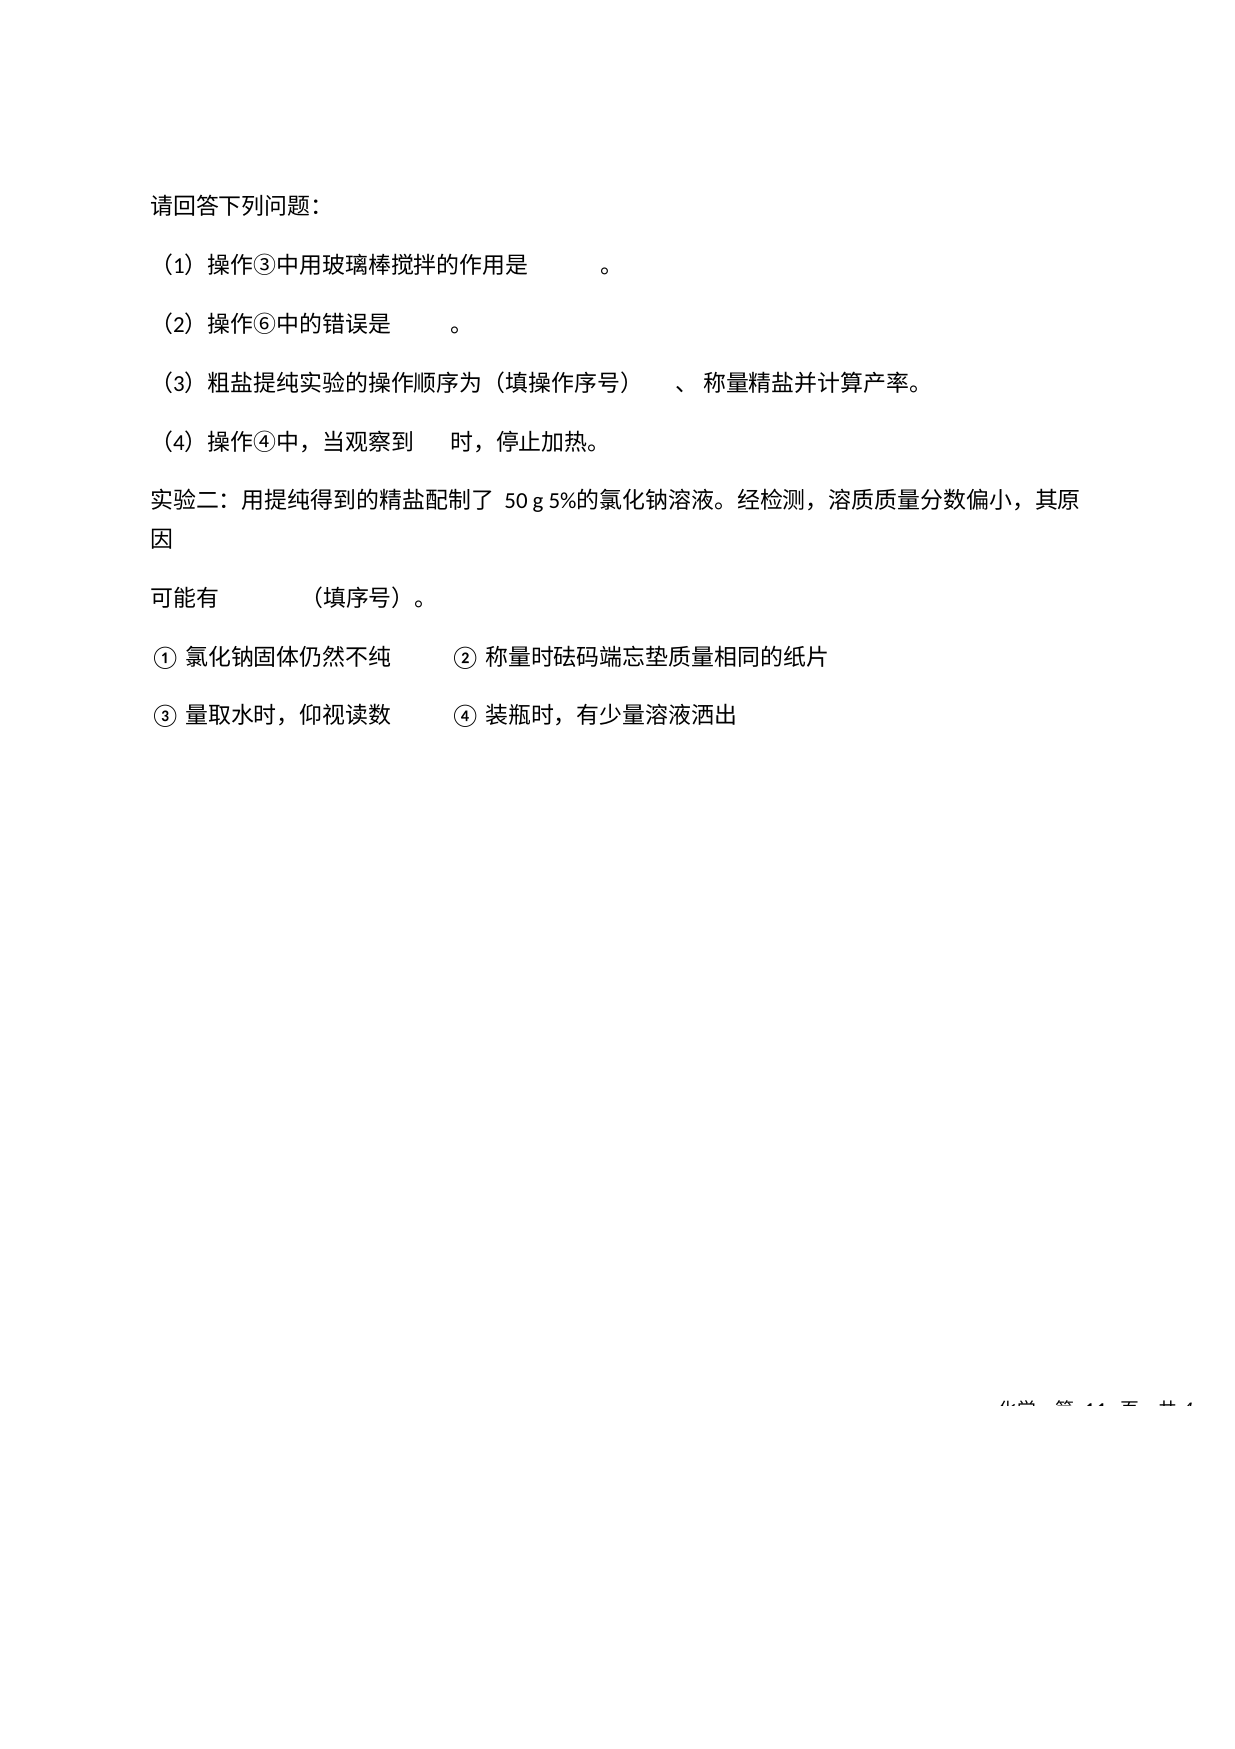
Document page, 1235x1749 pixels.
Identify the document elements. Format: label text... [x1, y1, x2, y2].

text （2）操作⑥中的错误是 。 [150, 305, 1084, 339]
text 请回答下列问题： [150, 187, 1084, 221]
text ①氯化钠固体仍然不纯 ②称量时砝码端忘垫质量相同的纸片 [150, 638, 1084, 672]
text 可能有 （填序号）。 [150, 579, 1084, 613]
text ③量取水时，仰视读数 ④装瓶时，有少量溶液洒出 [150, 697, 1084, 731]
text （1）操作③中用玻璃棒搅拌的作用是 。 [150, 246, 1084, 280]
text 实验二：用提纯得到的精盐配制了 50 g 5%的氯化钠溶液。经检测，溶质质量分数偏小，其原因 [150, 482, 1084, 554]
text （4）操作④中，当观察到 时，停止加热。 [150, 423, 1084, 457]
text （3）粗盐提纯实验的操作顺序为（填操作序号） 、 称量精盐并计算产率。 [150, 364, 1084, 398]
